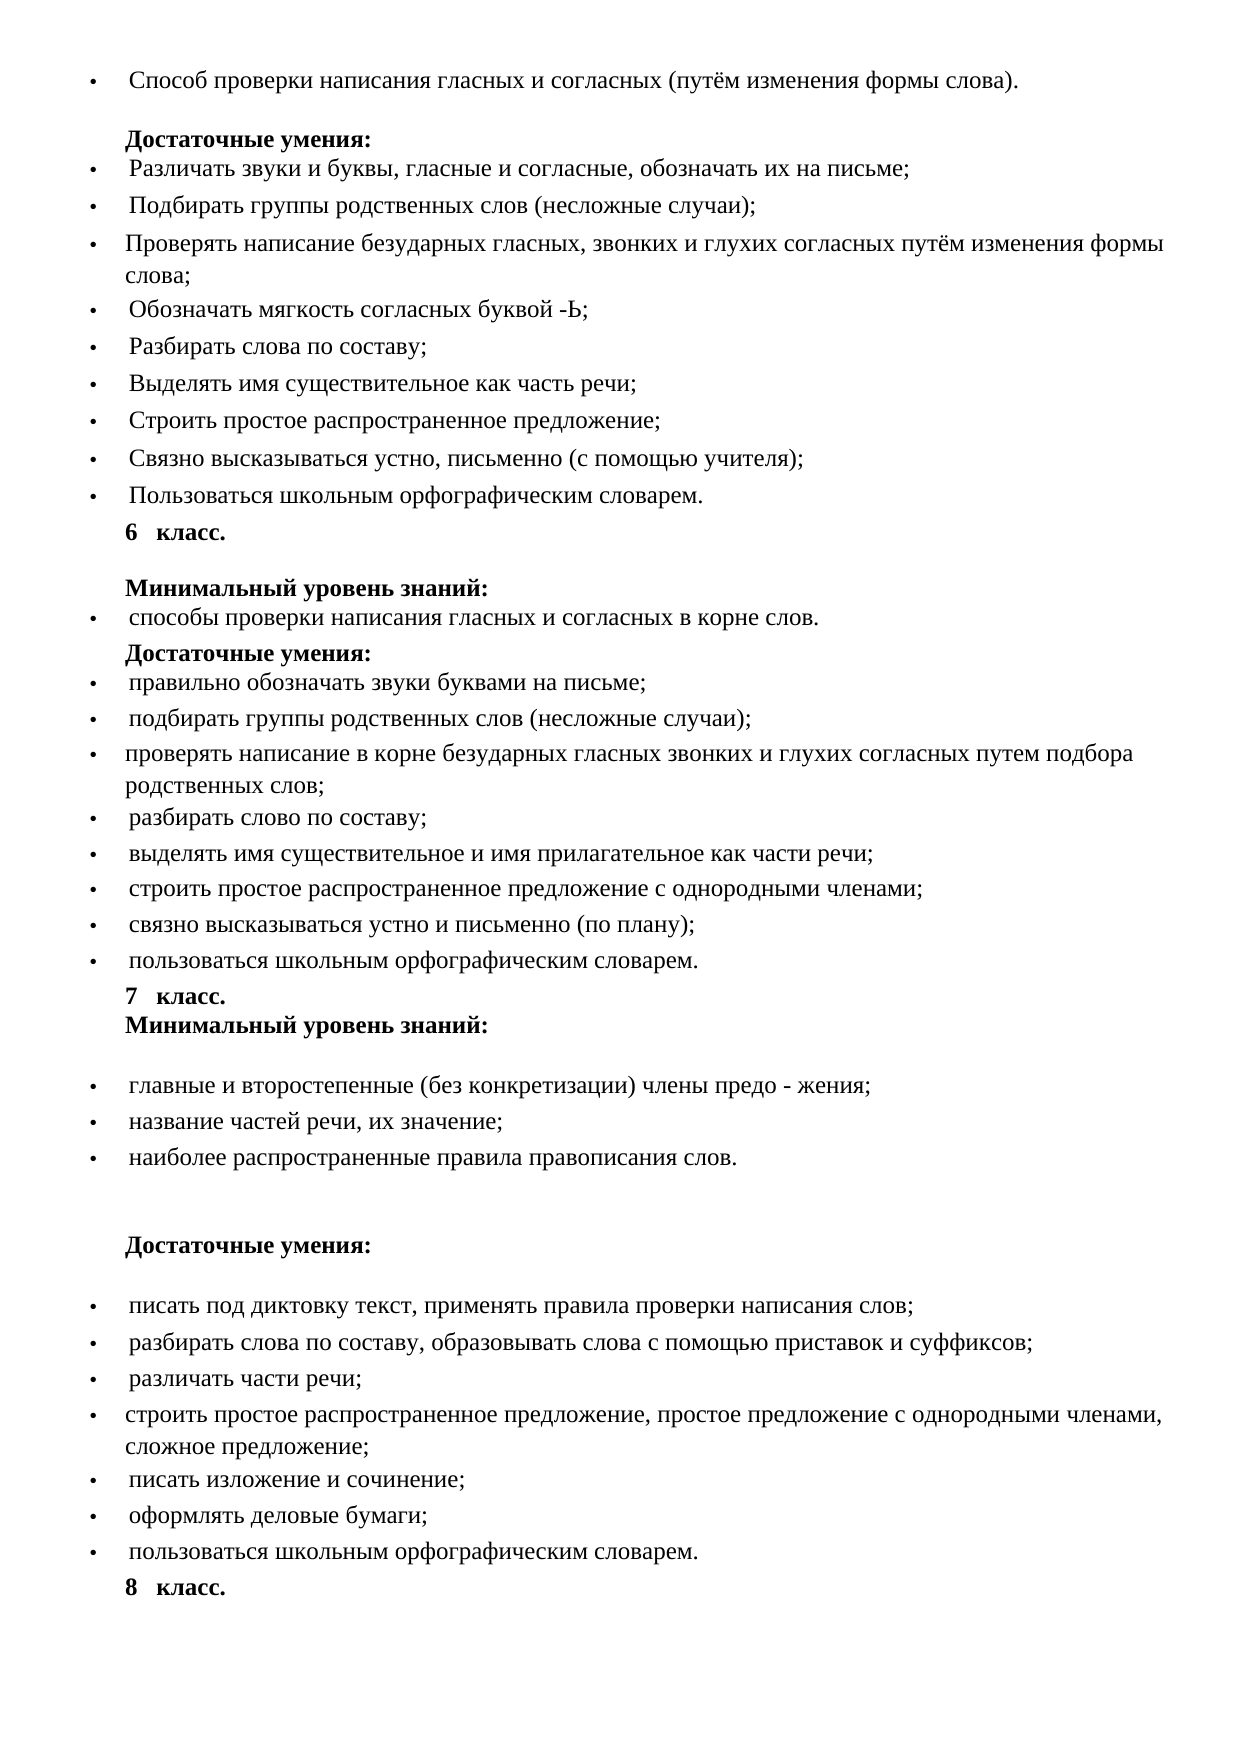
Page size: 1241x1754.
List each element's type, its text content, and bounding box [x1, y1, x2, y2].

list название частей речи, их значение; [89, 1106, 1184, 1135]
list способы проверки написания гласных и согласных в корне слов. [89, 602, 1184, 631]
list класс. [89, 1572, 1184, 1601]
list Разбирать слова по составу; [89, 331, 1184, 360]
text Минимальный уровень знаний: [89, 573, 1184, 602]
list класс. [89, 981, 1184, 1010]
list Проверять написание безударных гласных, звонких и глухих согласных путём изменения формы слова; [89, 228, 1184, 289]
list писать под диктовку текст, применять правила проверки написания слов; [89, 1291, 1184, 1319]
list оформлять деловые бумаги; [89, 1500, 1184, 1529]
list разбирать слово по составу; [89, 802, 1184, 830]
list подбирать группы родственных слов (несложные случаи); [89, 703, 1184, 731]
text Минимальный уровень знаний: [89, 1010, 1184, 1039]
list Способ проверки написания гласных и согласных (путём изменения формы слова). [89, 65, 1184, 94]
list класс. [89, 517, 1184, 546]
list Подбирать группы родственных слов (несложные случаи); [89, 190, 1184, 219]
list Выделять имя существительное как часть речи; [89, 368, 1184, 397]
list пользоваться школьным орфографическим словарем. [89, 945, 1184, 974]
list Строить простое распространенное предложение; [89, 406, 1184, 434]
list проверять написание в корне безударных гласных звонких и глухих согласных путем подбора родственных слов; [89, 738, 1184, 799]
list связно высказываться устно и письменно (по плану); [89, 909, 1184, 938]
list Различать звуки и буквы, гласные и согласные, обозначать их на письме; [89, 153, 1184, 182]
text Достаточные умения: [89, 1231, 1184, 1259]
list правильно обозначать звуки буквами на письме; [89, 667, 1184, 695]
list главные и второстепенные (без конкретизации) члены предо - жения; [89, 1070, 1184, 1099]
list пользоваться школьным орфографическим словарем. [89, 1536, 1184, 1565]
text Достаточные умения: [89, 124, 1184, 153]
list наиболее распространенные правила правописания слов. [89, 1142, 1184, 1171]
list писать изложение и сочинение; [89, 1464, 1184, 1493]
list строить простое распространенное предложение с однородными членами; [89, 873, 1184, 902]
list Пользоваться школьным орфографическим словарем. [89, 480, 1184, 509]
text Достаточные умения: [89, 638, 1184, 667]
list разбирать слова по составу, образовывать слова с помощью приставок и суффиксов; [89, 1327, 1184, 1356]
list выделять имя существительное и имя прилагательное как части речи; [89, 838, 1184, 866]
list строить простое распространенное предложение, простое предложение с однородными членами, сложное предложение; [89, 1399, 1184, 1460]
list различать части речи; [89, 1363, 1184, 1392]
list Обозначать мягкость согласных буквой -Ь; [89, 294, 1184, 322]
list Связно высказываться устно, письменно (с помощью учителя); [89, 443, 1184, 472]
